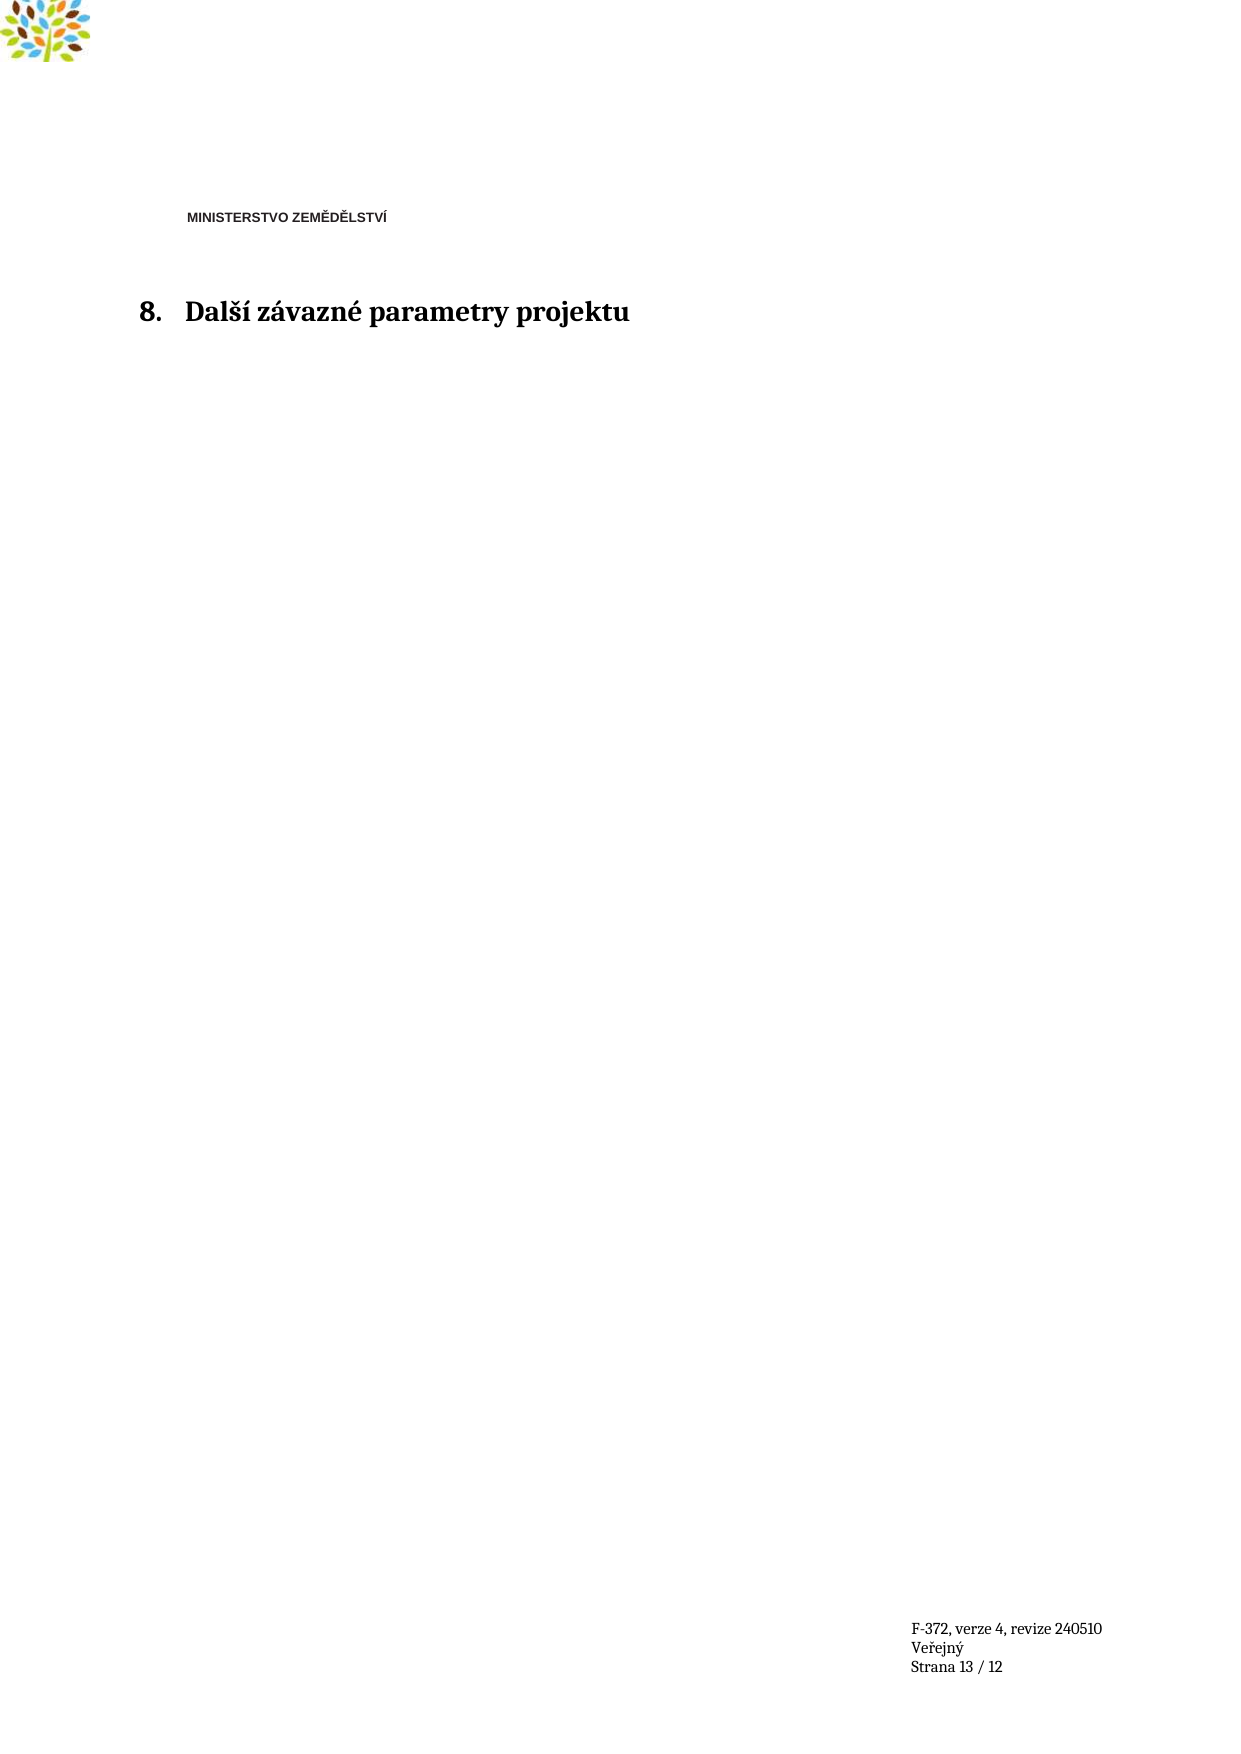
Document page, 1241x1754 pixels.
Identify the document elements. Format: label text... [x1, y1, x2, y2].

picture [0, 0, 91, 62]
list Další závazné parametry projektu [139, 295, 658, 329]
